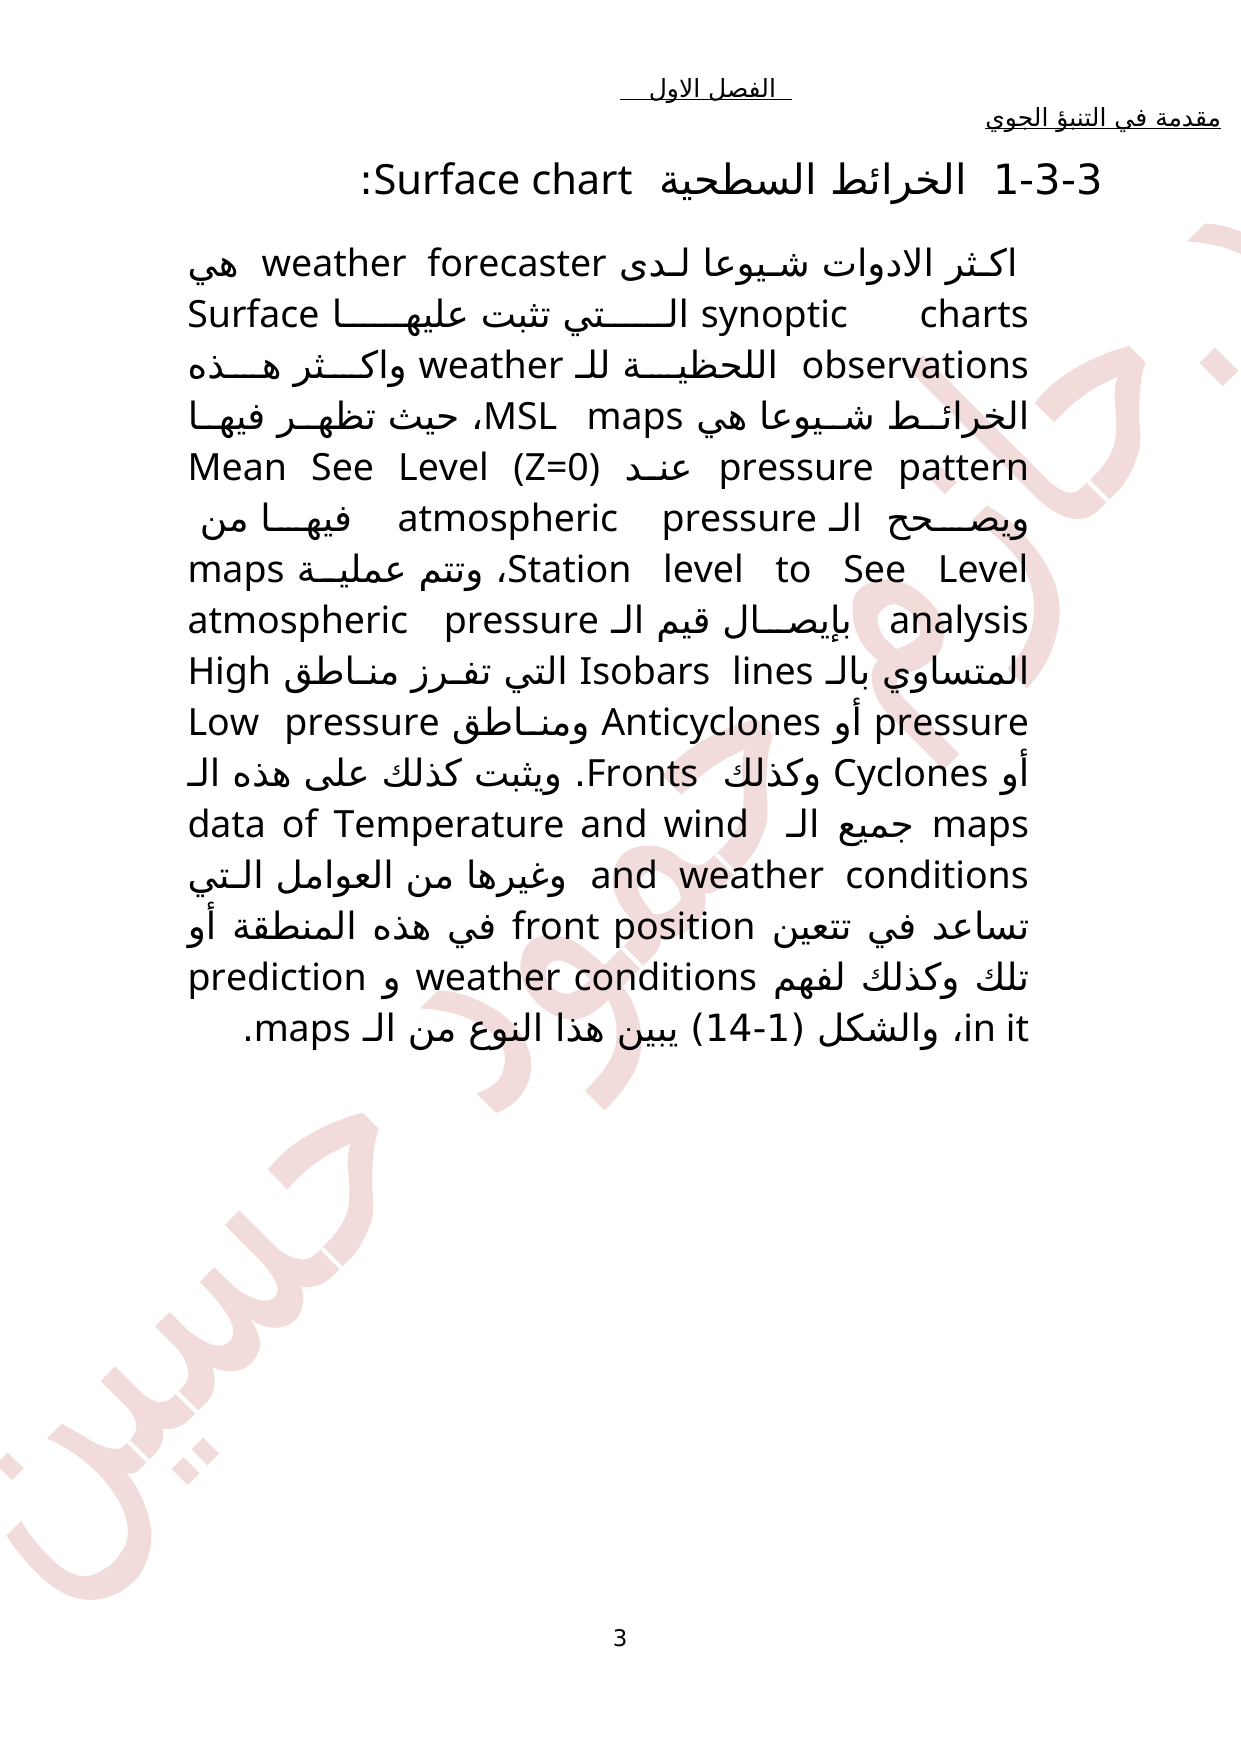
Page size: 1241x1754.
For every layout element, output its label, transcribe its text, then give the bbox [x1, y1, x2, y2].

text 1-3-3 الخرائط السطحية Surface chart: [187, 150, 1103, 207]
text اكثر الادوات شيوعا لدى weather forecaster هي synoptic charts التي تثبت عليها Surface observations اللحظية للـ weather واكثر هذه الخرائط شيوعا هي MSL maps، حيث تظهر فيها pressure pattern عند Mean See Level (Z=0) ويصحح الـ atmospheric pressure فيها من Station level to See Level، وتتم عملية maps analysis بإيصال قيم الـ atmospheric pressure المتساوي بالـ Isobars lines التي تفرز مناطق High pressure أو Anticyclones ومناطق Low pressure أو Cyclones وكذلك Fronts. ويثبت كذلك على هذه الـ maps جميع الـ data of Temperature and wind and weather conditions وغيرها من العوامل التي تساعد في تتعين front position في هذه المنطقة أو تلك وكذلك لفهم weather conditions و prediction in it، والشكل (1-14) يبين هذا النوع من الـ maps. [187, 236, 1029, 1053]
